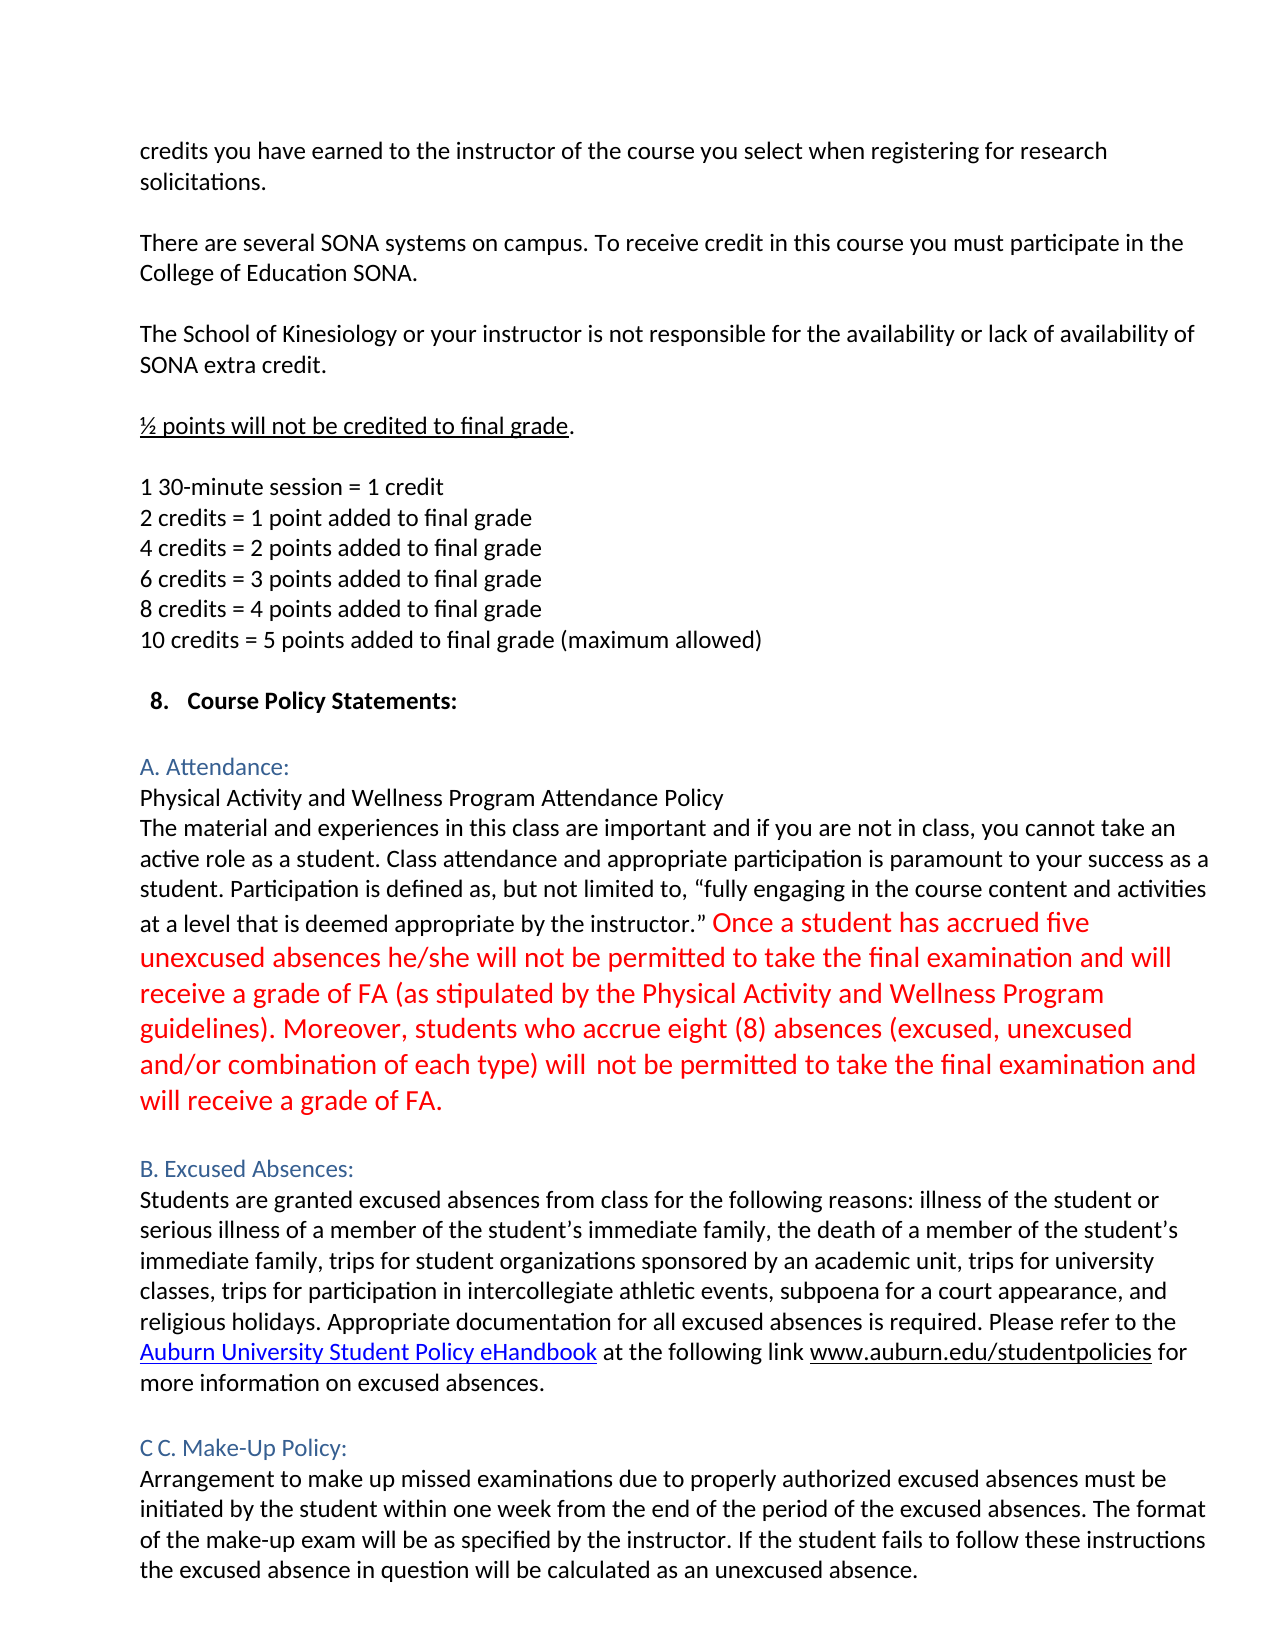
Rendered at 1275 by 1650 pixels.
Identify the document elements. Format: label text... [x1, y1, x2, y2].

subtitle A. Attendance: [139, 751, 1210, 782]
text 2 credits = 1 point added to final grade [139, 502, 1210, 532]
text ½ points will not be credited to final grade. [139, 410, 1210, 441]
text 6 credits = 3 points added to final grade [139, 563, 1210, 593]
text Students are granted excused absences from class for the following reasons: illness of the student or serious illness of a member of the student’s immediate family, the death of a member of the student’s immediate family, trips for student organizations sponsored by an academic unit, trips for university classes, trips for participation in intercollegiate athletic events, subpoena for a court appearance, and religious holidays. Appropriate documentation for all excused absences is required. Please refer to the Auburn University Student Policy eHandbook at the following link www.auburn.edu/studentpolicies for more information on excused absences. [139, 1184, 1210, 1397]
text Physical Activity and Wellness Program Attendance Policy [139, 782, 1210, 812]
text 4 credits = 2 points added to final grade [139, 532, 1210, 563]
subtitle Course Policy Statements: [150, 685, 1210, 715]
subtitle C C. Make-Up Policy: [139, 1432, 1210, 1463]
subtitle B. Excused Absences: [139, 1153, 1210, 1184]
text Arrangement to make up missed examinations due to properly authorized excused absences must be initiated by the student within one week from the end of the period of the excused absences. The format of the make-up exam will be as specified by the instructor. If the student fails to follow these instructions the excused absence in question will be calculated as an unexcused absence. [139, 1463, 1210, 1585]
text 10 credits = 5 points added to final grade (maximum allowed) [139, 624, 1210, 654]
text 1 30-minute session = 1 credit [139, 471, 1210, 502]
text There are several SONA systems on campus. To receive credit in this course you must participate in the College of Education SONA. [139, 227, 1210, 288]
text The School of Kinesiology or your instructor is not responsible for the availability or lack of availability of SONA extra credit. [139, 318, 1210, 379]
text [139, 135, 1210, 196]
text 8 credits = 4 points added to final grade [139, 593, 1210, 624]
text The material and experiences in this class are important and if you are not in class, you cannot take an active role as a student. Class attendance and appropriate participation is paramount to your success as a student. Participation is defined as, but not limited to, “fully engaging in the course content and activities at a level that is deemed appropriate by the instructor.” Once a student has accrued five unexcused absences he/she will not be permitted to take the final examination and will receive a grade of FA (as stipulated by the Physical Activity and Wellness Program guidelines). Moreover, students who accrue eight (8) absences (excused, unexcused and/or combination of each type) will not be permitted to take the final examination and will receive a grade of FA. [139, 812, 1210, 1117]
